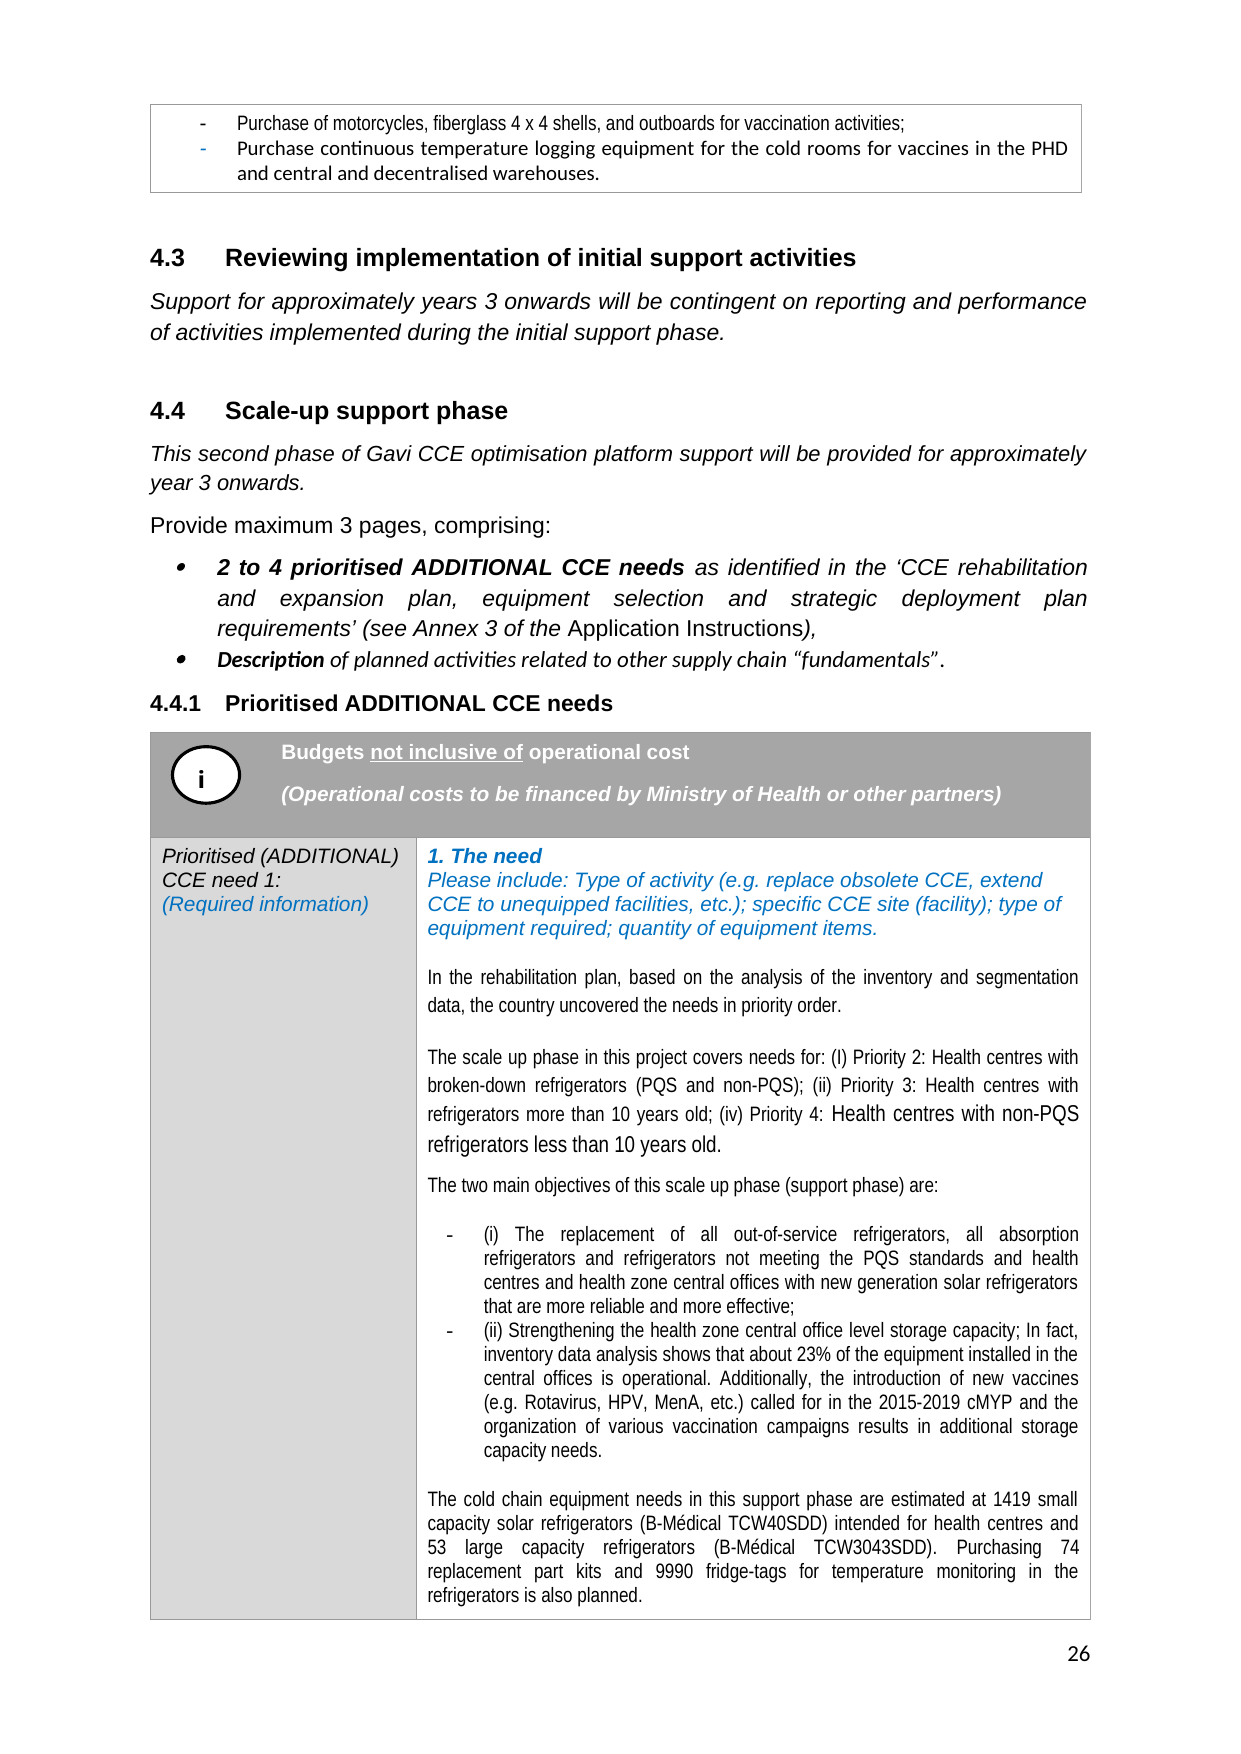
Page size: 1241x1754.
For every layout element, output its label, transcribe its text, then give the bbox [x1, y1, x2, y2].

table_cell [151, 105, 1081, 192]
text 4.4 Scale-up support phase [150, 396, 1090, 424]
table_header [151, 733, 1090, 837]
text 4.4.1 Prioritised ADDITIONAL CCE needs [150, 689, 1090, 716]
list 2 to 4 prioritised ADDITIONAL CCE needs as identified in the ‘CCE rehabilitation and expansion plan, equipment selection and strategic deployment plan requirements’ (see Annex 3 of the Application Instructions), [179, 554, 1090, 641]
text Support for approximately years 3 onwards will be contingent on reporting and performance of activities implemented during the initial support phase. [150, 288, 1090, 345]
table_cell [151, 838, 416, 1619]
text This second phase of Gavi CCE optimisation platform support will be provided for approximately year 3 onwards. [150, 441, 1090, 495]
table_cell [417, 838, 1090, 1619]
text Provide maximum 3 pages, comprising: [150, 512, 1090, 538]
list Description of planned activities related to other supply chain “fundamentals”. [179, 645, 1090, 673]
text 4.3 Reviewing implementation of initial support activities [150, 243, 1090, 271]
